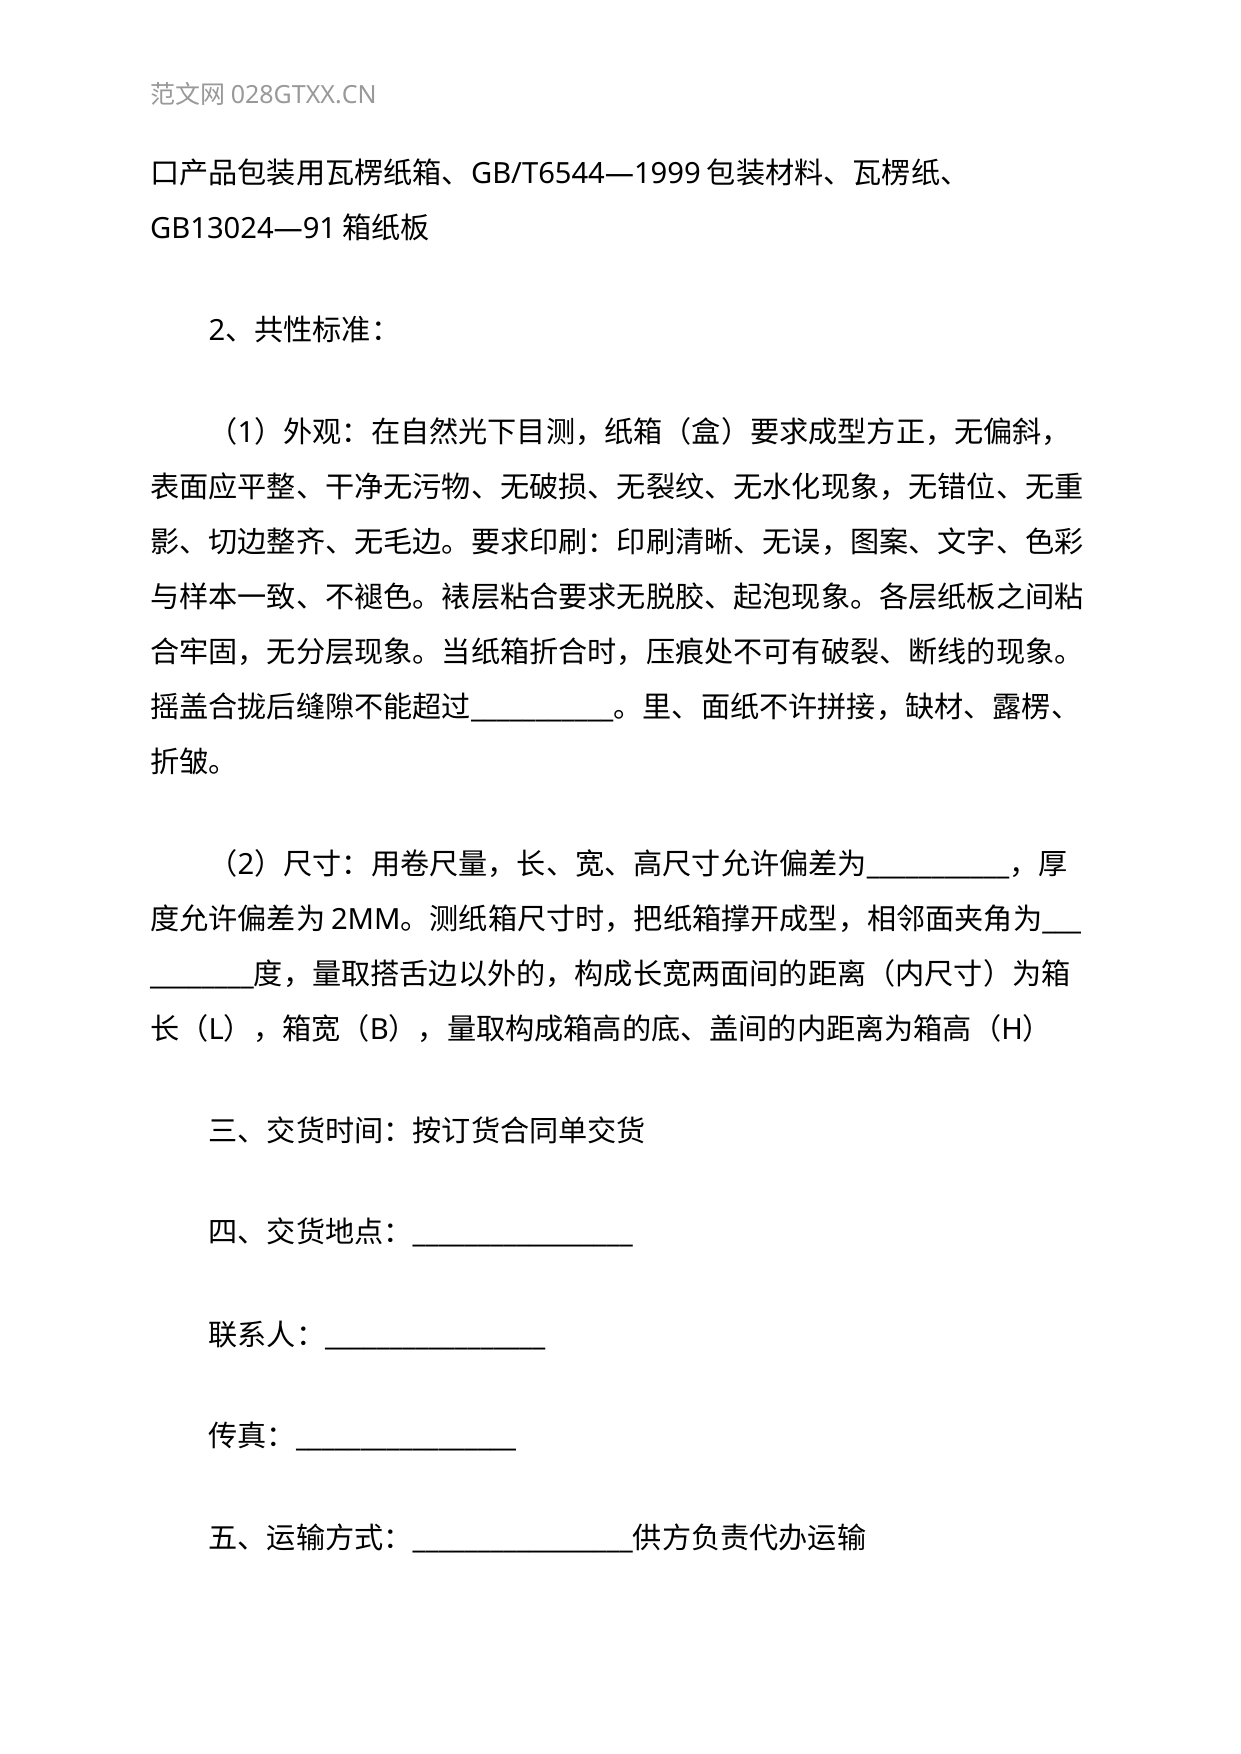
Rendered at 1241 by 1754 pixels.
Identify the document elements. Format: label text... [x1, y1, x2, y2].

text （1）外观：在自然光下目测，纸箱（盒）要求成型方正，无偏斜，表面应平整、干净无污物、无破损、无裂纹、无水化现象，无错位、无重影、切边整齐、无毛边。要求印刷：印刷清晰、无误，图案、文字、色彩与样本一致、不褪色。裱层粘合要求无脱胶、起泡现象。各层纸板之间粘合牢固，无分层现象。当纸箱折合时，压痕处不可有破裂、断线的现象。摇盖合拢后缝隙不能超过___________。里、面纸不许拼接，缺材、露楞、折皱。 [150, 409, 1090, 781]
text 三、交货时间：按订货合同单交货 [150, 1107, 1090, 1149]
text （2）尺寸：用卷尺量，长、宽、高尺寸允许偏差为___________，厚度允许偏差为2MM。测纸箱尺寸时，把纸箱撑开成型，相邻面夹角为___________度，量取搭舌边以外的，构成长宽两面间的距离（内尺寸）为箱长（L），箱宽（B），量取构成箱高的底、盖间的内距离为箱高（H） [150, 840, 1090, 1048]
text 2、共性标准： [150, 307, 1090, 349]
text 五、运输方式：_________________供方负责代办运输 [150, 1515, 1090, 1557]
text 四、交货地点：_________________ [150, 1209, 1090, 1251]
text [150, 150, 1090, 247]
text 传真：_________________ [150, 1413, 1090, 1455]
text 联系人：_________________ [150, 1311, 1090, 1353]
